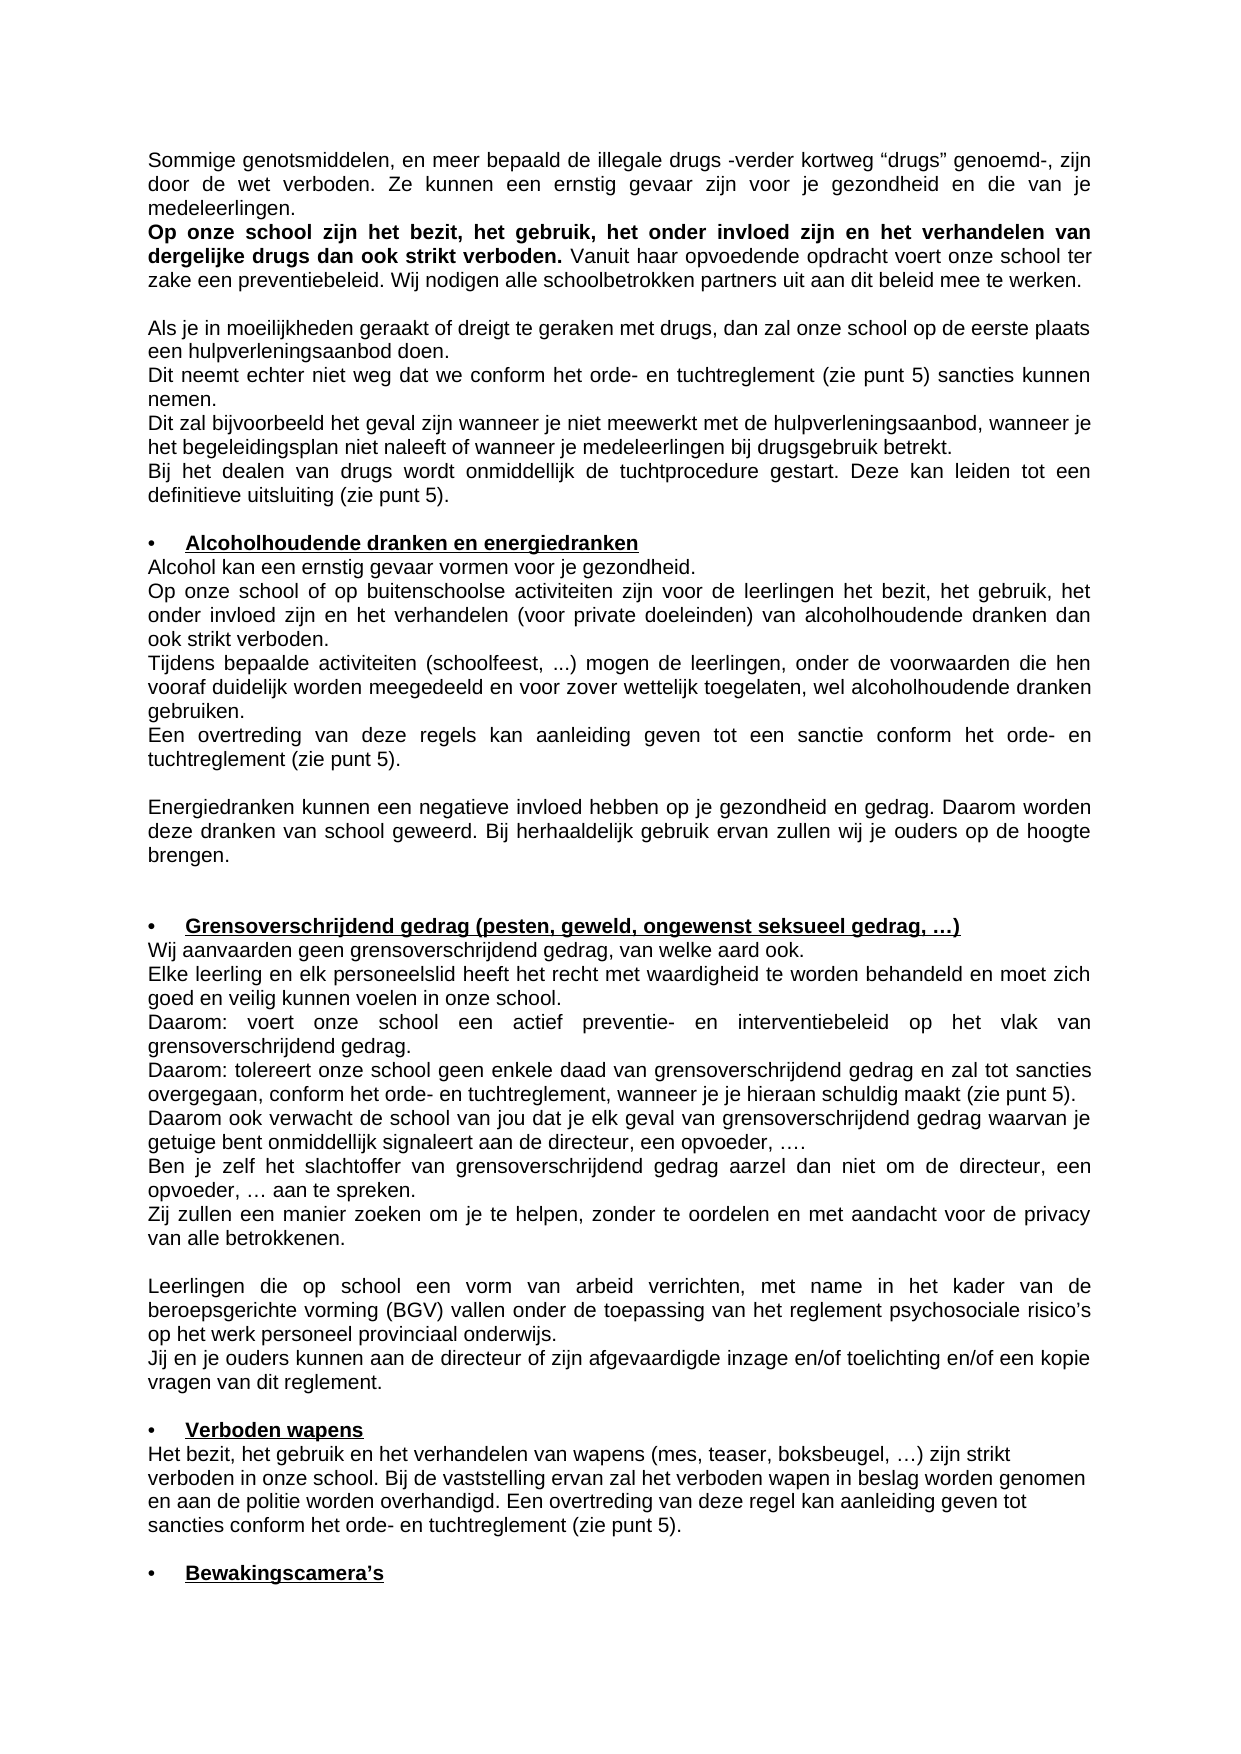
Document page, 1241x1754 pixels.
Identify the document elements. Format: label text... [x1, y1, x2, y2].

text Dit zal bijvoorbeeld het geval zijn wanneer je niet meewerkt met de hulpverleningsaanbod, wanneer je het begeleidingsplan niet naleeft of wanneer je medeleerlingen bij drugsgebruik betrekt. [148, 411, 1093, 459]
text Tijdens bepaalde activiteiten (schoolfeest, ...) mogen de leerlingen, onder de voorwaarden die hen vooraf duidelijk worden meegedeeld en voor zover wettelijk toegelaten, wel alcoholhoudende dranken gebruiken. [148, 651, 1093, 723]
text Op onze school zijn het bezit, het gebruik, het onder invloed zijn en het verhandelen van dergelijke drugs dan ook strikt verboden. Vanuit haar opvoedende opdracht voert onze school ter zake een preventiebeleid. Wij nodigen alle schoolbetrokken partners uit aan dit beleid mee te werken. [148, 219, 1093, 291]
text Alcohol kan een ernstig gevaar vormen voor je gezondheid. [148, 555, 1093, 579]
text Daarom ook verwacht de school van jou dat je elk geval van grensoverschrijdend gedrag waarvan je getuige bent onmiddellijk signaleert aan de directeur, een opvoeder, …. [148, 1106, 1093, 1154]
text Daarom: voert onze school een actief preventie- en interventiebeleid op het vlak van grensoverschrijdend gedrag. [148, 1010, 1093, 1058]
list Grensoverschrijdend gedrag (pesten, geweld, ongewenst seksueel gedrag, …) [148, 914, 1093, 938]
text Jij en je ouders kunnen aan de directeur of zijn afgevaardigde inzage en/of toelichting en/of een kopie vragen van dit reglement. [148, 1346, 1093, 1393]
text Leerlingen die op school een vorm van arbeid verrichten, met name in het kader van de beroepsgerichte vorming (BGV) vallen onder de toepassing van het reglement psychosociale risico’s op het werk personeel provinciaal onderwijs. [148, 1274, 1093, 1346]
text Ben je zelf het slachtoffer van grensoverschrijdend gedrag aarzel dan niet om de directeur, een opvoeder, … aan te spreken. [148, 1154, 1093, 1202]
text Sommige genotsmiddelen, en meer bepaald de illegale drugs -verder kortweg “drugs” genoemd-, zijn door de wet verboden. Ze kunnen een ernstig gevaar zijn voor je gezondheid en die van je medeleerlingen. [148, 148, 1093, 219]
text Dit neemt echter niet weg dat we conform het orde- en tuchtreglement (zie punt 5) sancties kunnen nemen. [148, 363, 1093, 411]
text Een overtreding van deze regels kan aanleiding geven tot een sanctie conform het orde- en tuchtreglement (zie punt 5). [148, 723, 1093, 771]
text Op onze school of op buitenschoolse activiteiten zijn voor de leerlingen het bezit, het gebruik, het onder invloed zijn en het verhandelen (voor private doeleinden) van alcoholhoudende dranken dan ook strikt verboden. [148, 579, 1093, 651]
text Het bezit, het gebruik en het verhandelen van wapens (mes, teaser, boksbeugel, …) zijn strikt verboden in onze school. Bij de vaststelling ervan zal het verboden wapen in beslag worden genomen en aan de politie worden overhandigd. Een overtreding van deze regel kan aanleiding geven tot sancties conform het orde- en tuchtreglement (zie punt 5). [148, 1441, 1093, 1537]
text Elke leerling en elk personeelslid heeft het recht met waardigheid te worden behandeld en moet zich goed en veilig kunnen voelen in onze school. [148, 962, 1093, 1010]
text Daarom: tolereert onze school geen enkele daad van grensoverschrijdend gedrag en zal tot sancties overgegaan, conform het orde- en tuchtreglement, wanneer je je hieraan schuldig maakt (zie punt 5). [148, 1058, 1093, 1106]
text Wij aanvaarden geen grensoverschrijdend gedrag, van welke aard ook. [148, 938, 1093, 962]
list Verboden wapens [148, 1417, 1093, 1441]
text Bij het dealen van drugs wordt onmiddellijk de tuchtprocedure gestart. Deze kan leiden tot een definitieve uitsluiting (zie punt 5). [148, 459, 1093, 507]
list Bewakingscamera’s [148, 1561, 1093, 1585]
text Energiedranken kunnen een negatieve invloed hebben op je gezondheid en gedrag. Daarom worden deze dranken van school geweerd. Bij herhaaldelijk gebruik ervan zullen wij je ouders op de hoogte brengen. [148, 794, 1093, 866]
text Zij zullen een manier zoeken om je te helpen, zonder te oordelen en met aandacht voor de privacy van alle betrokkenen. [148, 1202, 1093, 1250]
list Alcoholhoudende dranken en energiedranken [148, 531, 1093, 555]
text Als je in moeilijkheden geraakt of dreigt te geraken met drugs, dan zal onze school op de eerste plaats een hulpverleningsaanbod doen. [148, 315, 1093, 363]
